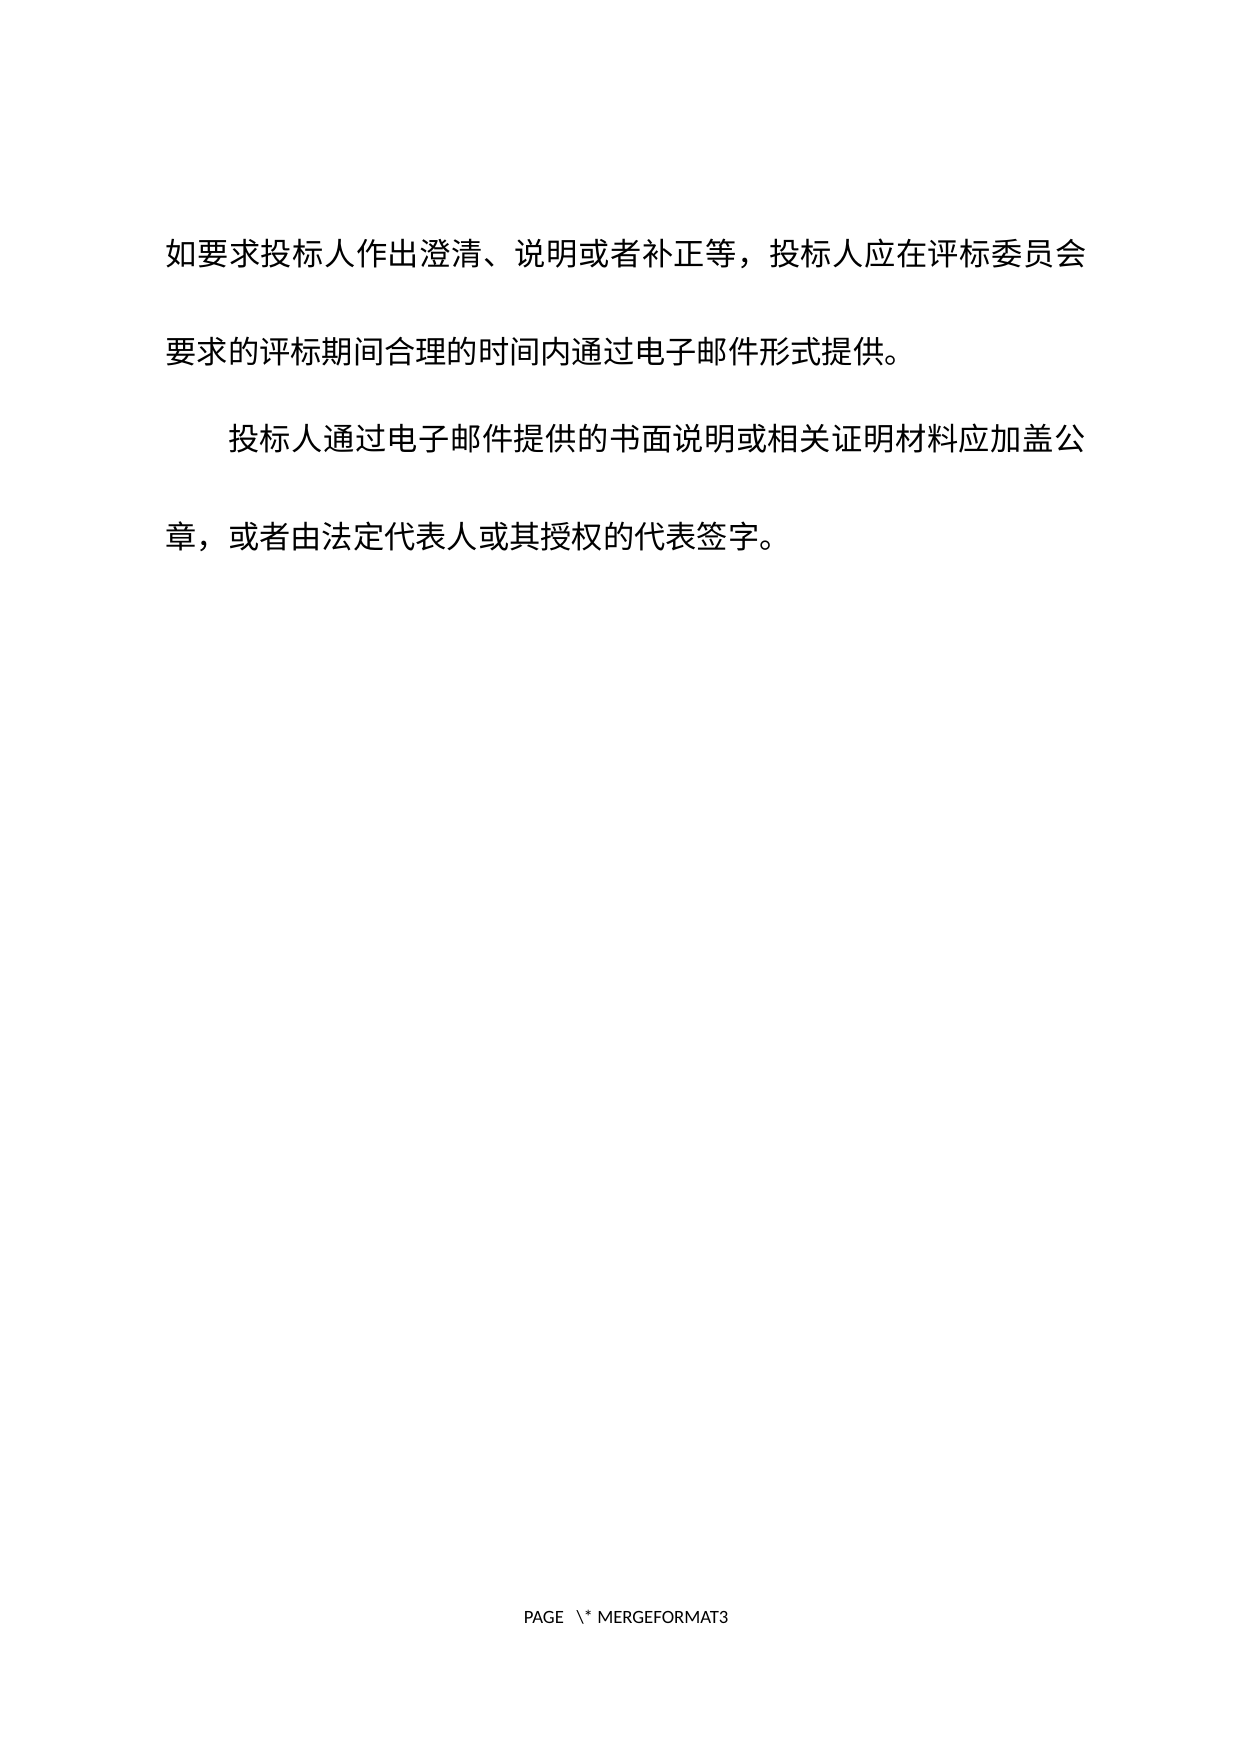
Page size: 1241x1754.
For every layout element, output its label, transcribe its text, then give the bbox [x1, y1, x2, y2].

text 投标人通过电子邮件提供的书面说明或相关证明材料应加盖公章，或者由法定代表人或其授权的代表签字。 [165, 405, 1087, 567]
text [165, 219, 1087, 382]
